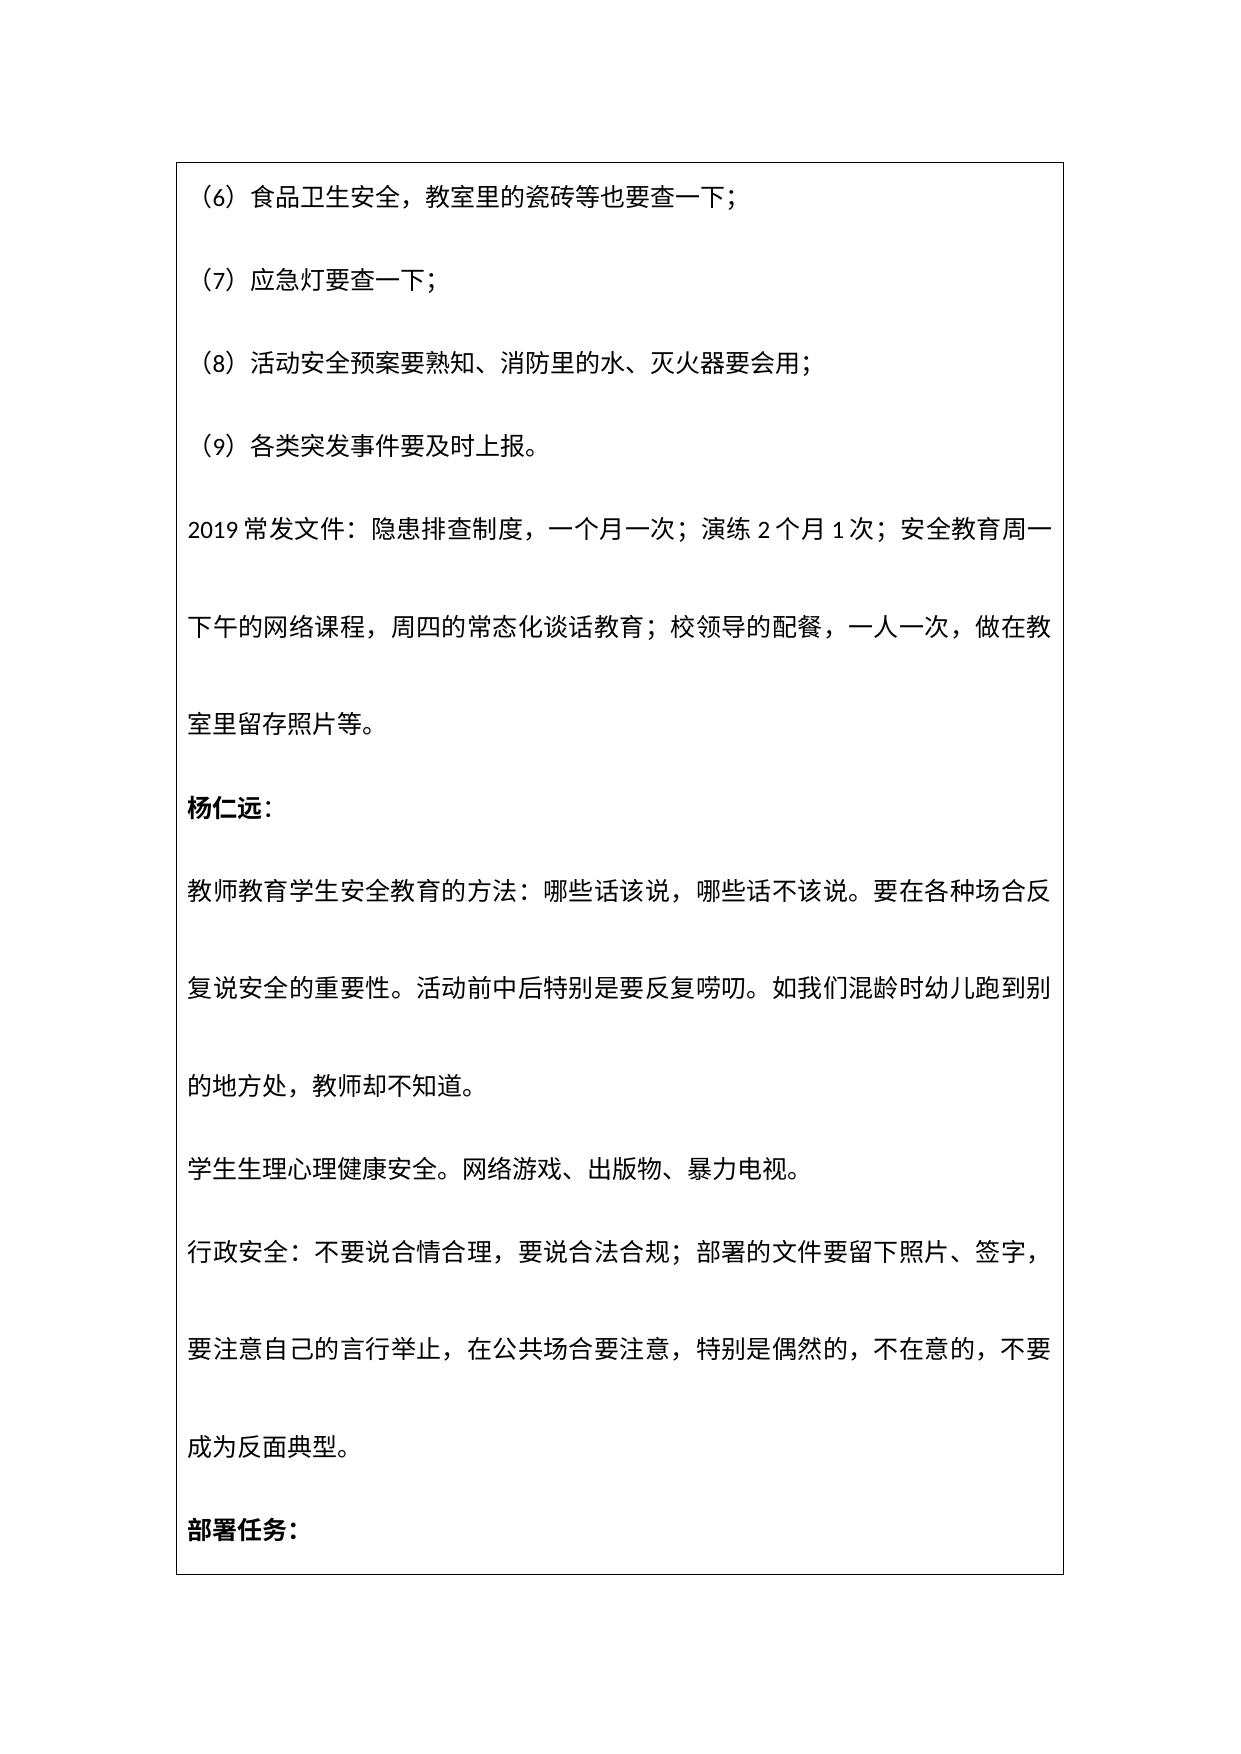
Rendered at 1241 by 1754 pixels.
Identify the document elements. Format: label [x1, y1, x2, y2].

table_cell [177, 163, 1063, 1574]
